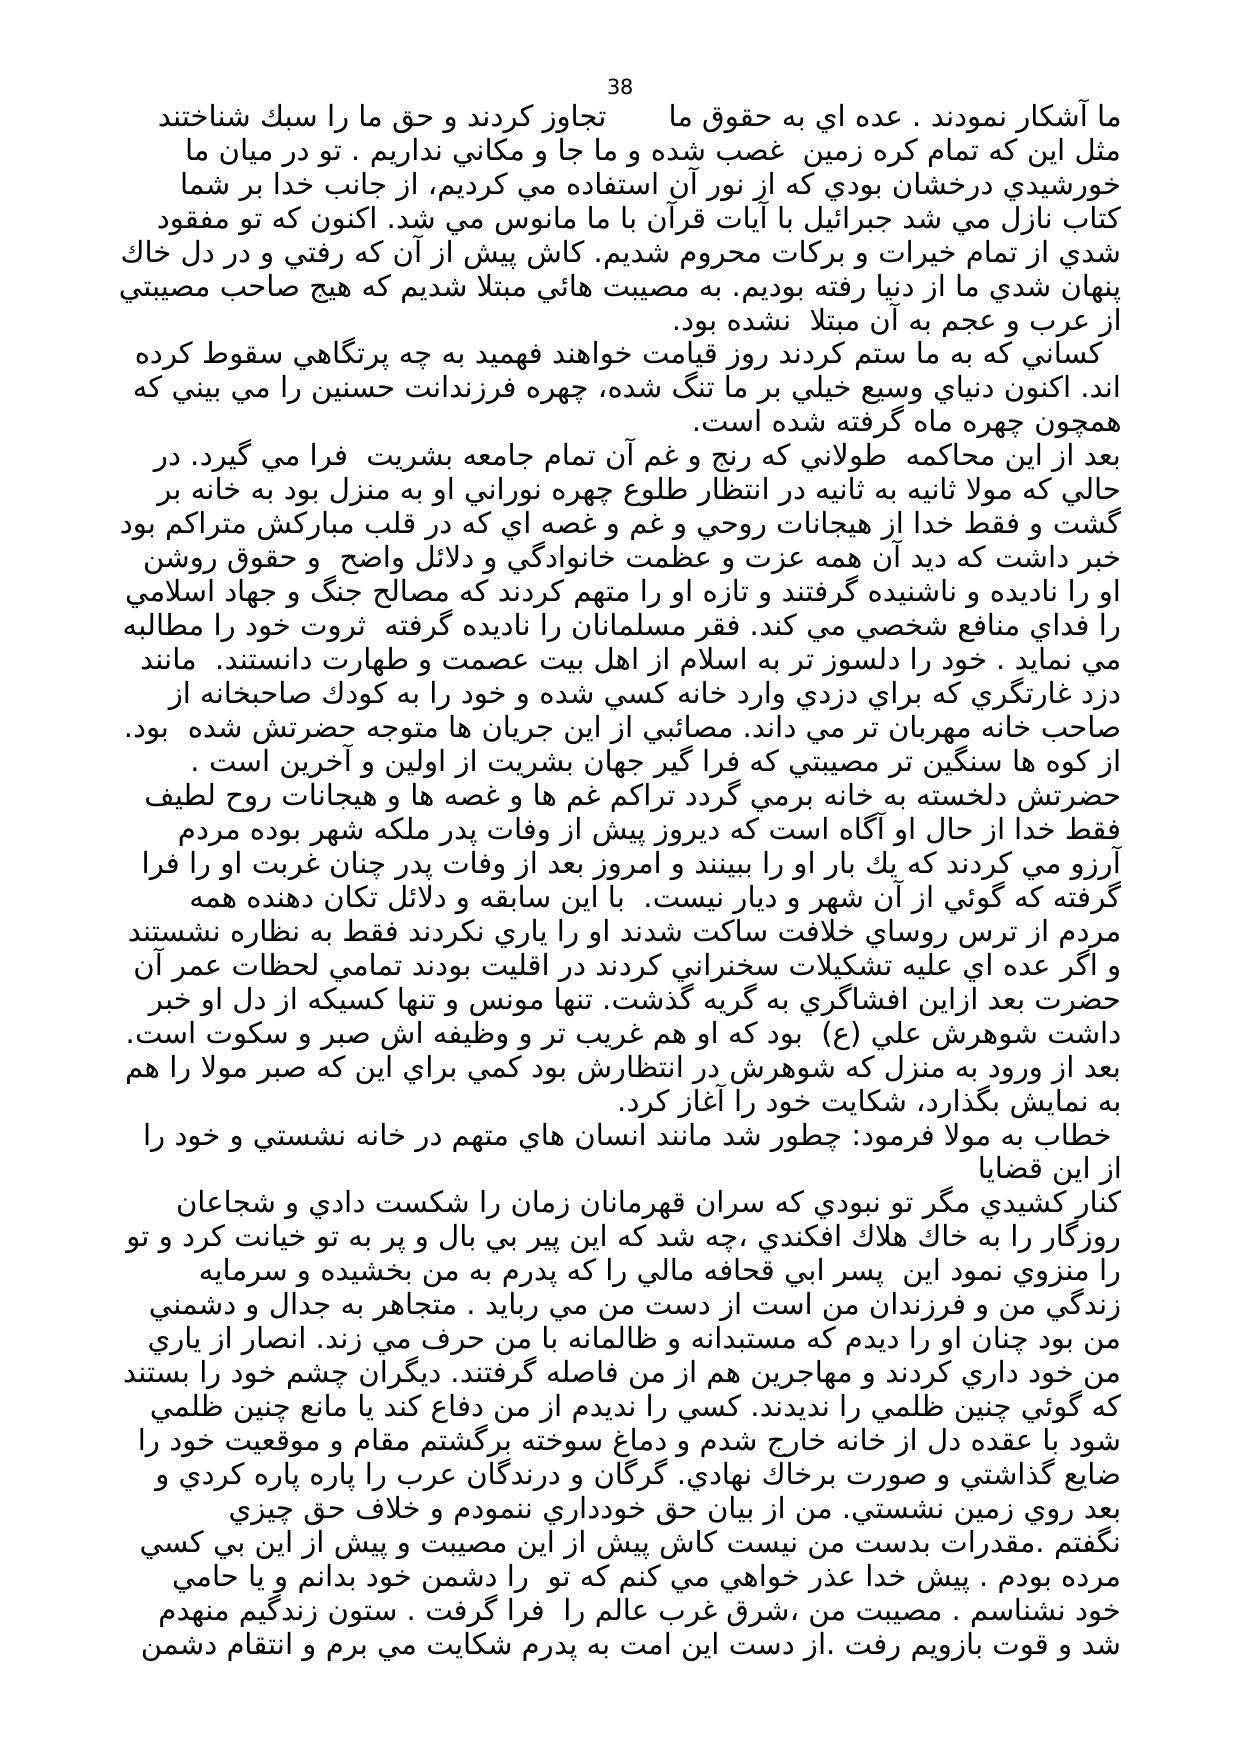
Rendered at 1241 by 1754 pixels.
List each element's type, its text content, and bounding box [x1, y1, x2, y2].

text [118, 1186, 1122, 1661]
text خطاب به مولا فرمود: چطور شد مانند انسان هاي متهم در خانه نشستي و خود را از اين قضايا [118, 1118, 1122, 1186]
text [118, 99, 1122, 337]
text بعد از اين محاكمه طولاني كه رنج و غم آن تمام جامعه بشريت فرا مي گيرد. در حالي كه مولا ثانيه به ثانيه در انتظار طلوع چهره نوراني او به منزل بود به خانه بر گشت و فقط خدا از هيجانات روحي و غم و غصه اي كه در قلب مباركش متراكم بود خبر داشت كه ديد آن همه عزت و عظمت خانوادگي و دلائل واضح و حقوق روشن او را ناديده و ناشنيده گرفتند و تازه او را متهم كردند كه مصالح جنگ و جهاد اسلامي را فداي منافع شخصي مي كند. فقر مسلمانان را ناديده گرفته ثروت خود را مطالبه مي نمايد . خود را دلسوز تر به اسلام از اهل بيت عصمت و طهارت دانستند. مانند دزد غارتگري كه براي دزدي وارد خانه كسي شده و خود را به كودك صاحبخانه از صاحب خانه مهربان تر مي داند. مصائبي از اين جريان ها متوجه حضرتش شده بود. از كوه ها سنگين تر مصيبتي كه فرا گير جهان بشريت از اولين و آخرين است . حضرتش دلخسته به خانه برمي گردد تراكم غم ها و غصه ها و هيجانات روح لطيف فقط خدا از حال او آگاه است كه ديروز پيش از وفات پدر ملكه شهر بوده مردم آرزو مي كردند كه يك بار او را ببينند و امروز بعد از وفات پدر چنان غربت او را فرا گرفته كه گوئي از آن شهر و ديار نيست. با اين سابقه و دلائل تكان دهنده همه مردم از ترس روساي خلافت ساكت شدند او را ياري نكردند فقط به نظاره نشستند و اگر عده اي عليه تشكيلات سخنراني كردند در اقليت بودند تمامي لحظات عمر آن حضرت بعد ازاين افشاگري به گريه گذشت. تنها مونس و تنها كسيكه از دل او خبر داشت شوهرش علي (ع) بود كه او هم غريب تر و وظيفه اش صبر و سكوت است. بعد از ورود به منزل كه شوهرش در انتظارش بود كمي براي اين كه صبر مولا را هم به نمايش بگذارد، شكايت خود را آغاز كرد. [118, 439, 1122, 1118]
text كساني كه به ما ستم كردند روز قيامت خواهند فهميد به چه پرتگاهي سقوط كرده اند. اكنون دنياي وسيع خيلي بر ما تنگ شده، چهره فرزندانت حسنين را مي بيني كه همچون چهره ماه گرفته شده است. [118, 337, 1122, 439]
